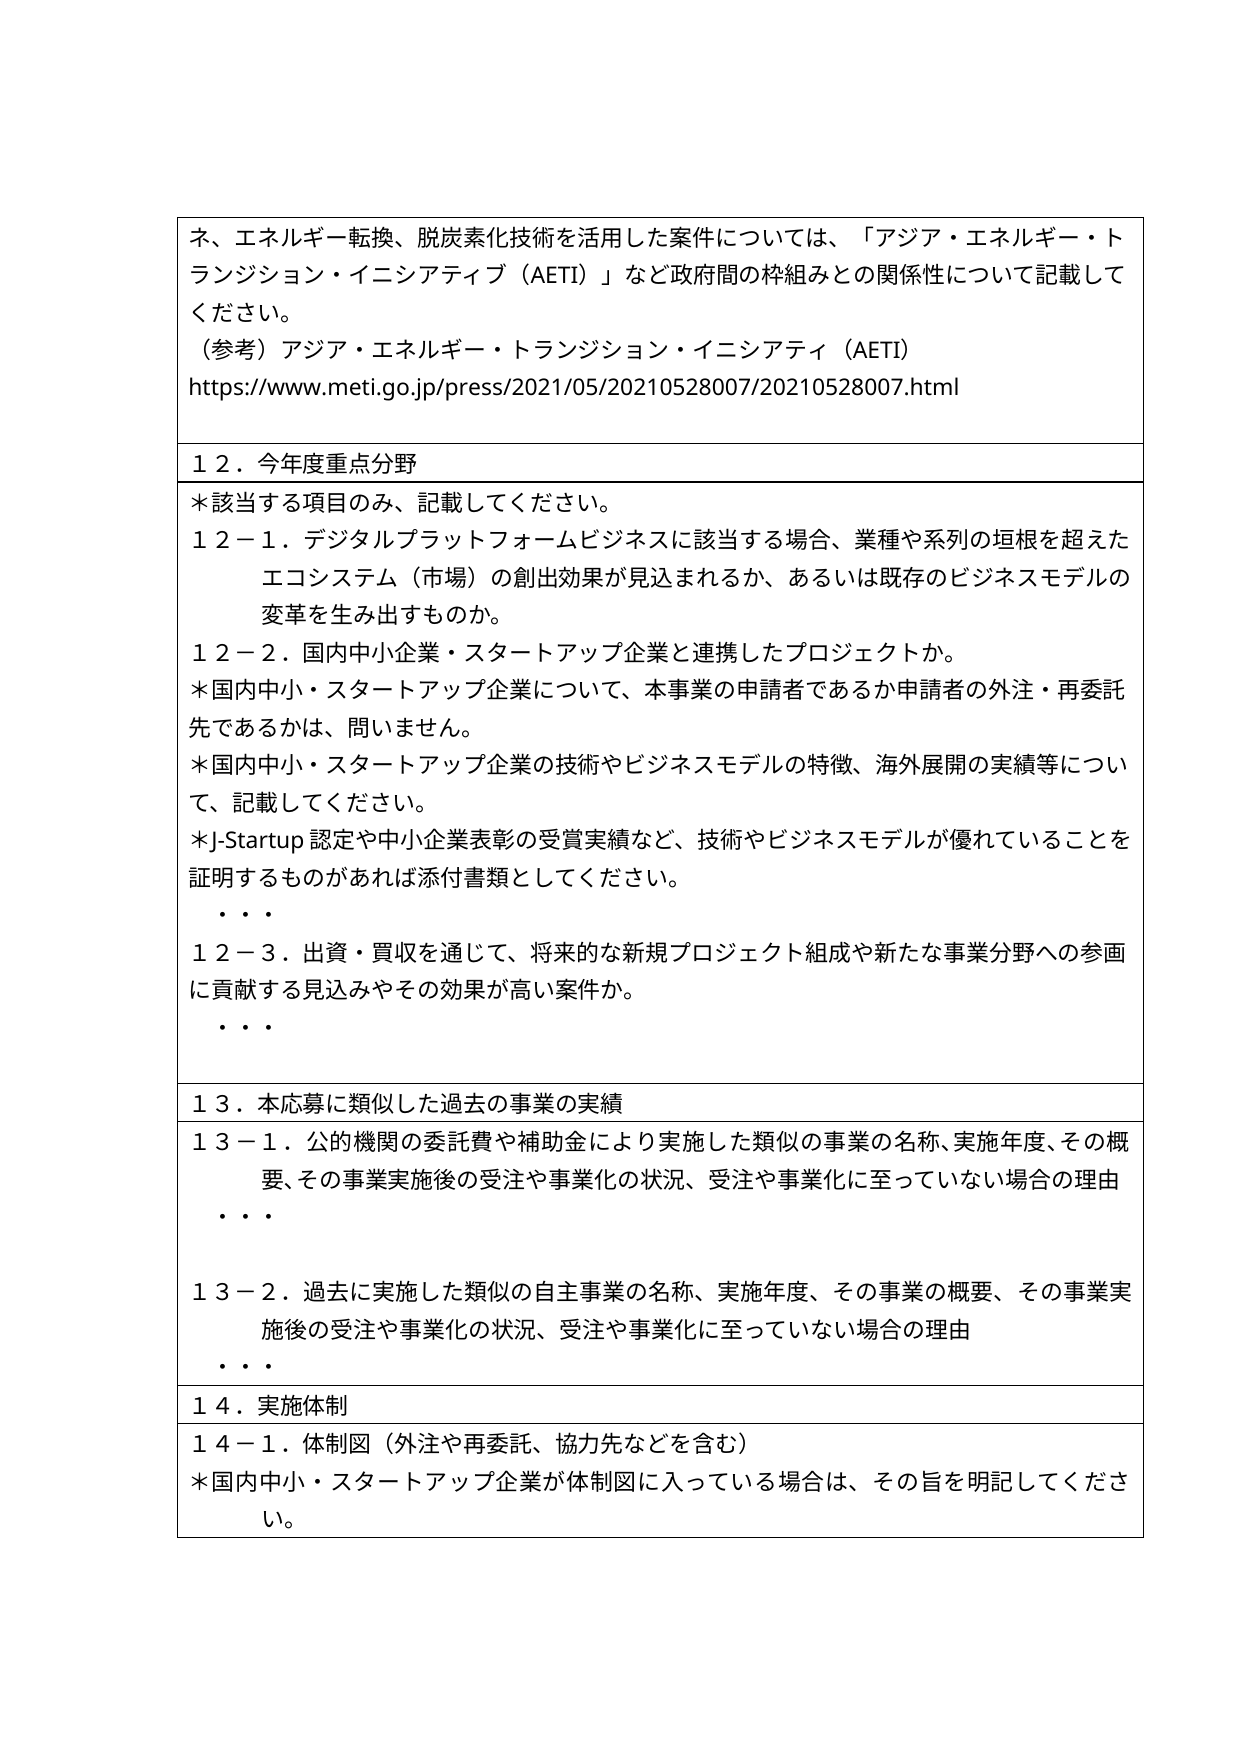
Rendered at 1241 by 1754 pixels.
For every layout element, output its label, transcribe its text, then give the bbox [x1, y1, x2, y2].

table_cell １３．本応募に類似した過去の事業の実績 [178, 1084, 1143, 1121]
table_cell １２．今年度重点分野 [178, 444, 1143, 481]
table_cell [178, 1424, 1143, 1537]
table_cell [178, 218, 1143, 443]
table_cell ＊該当する項目のみ、記載してください。 １２－１．デジタルプラットフォームビジネスに該当する場合、業種や系列の垣根を超えたエコシステム（市場）の創出効果が見込まれるか、あるいは既存のビジネスモデルの変革を生み出すものか。 １２－２．国内中小企業・スタートアップ企業と連携したプロジェクトか。 ＊国内中小・スタートアップ企業について、本事業の申請者であるか申請者の外注・再委託先であるかは、問いません。 ＊国内中小・スタートアップ企業の技術やビジネスモデルの特徴、海外展開の実績等について、記載してください。 ＊J-Startup認定や中小企業表彰の受賞実績など、技術やビジネスモデルが優れていることを証明するものがあれば添付書類としてください。 ・・・ １２－３．出資・買収を通じて、将来的な新規プロジェクト組成や新たな事業分野への参画に貢献する見込みやその効果が高い案件か。 ・・・ [178, 483, 1143, 1082]
table_cell １３－１．公的機関の委託費や補助金により実施した類似の事業の名称､実施年度､その概要､その事業実施後の受注や事業化の状況、受注や事業化に至っていない場合の理由 ・・・ １３－２．過去に実施した類似の自主事業の名称、実施年度、その事業の概要、その事業実施後の受注や事業化の状況、受注や事業化に至っていない場合の理由 ・・・ [178, 1122, 1143, 1384]
table_cell １４．実施体制 [178, 1386, 1143, 1423]
